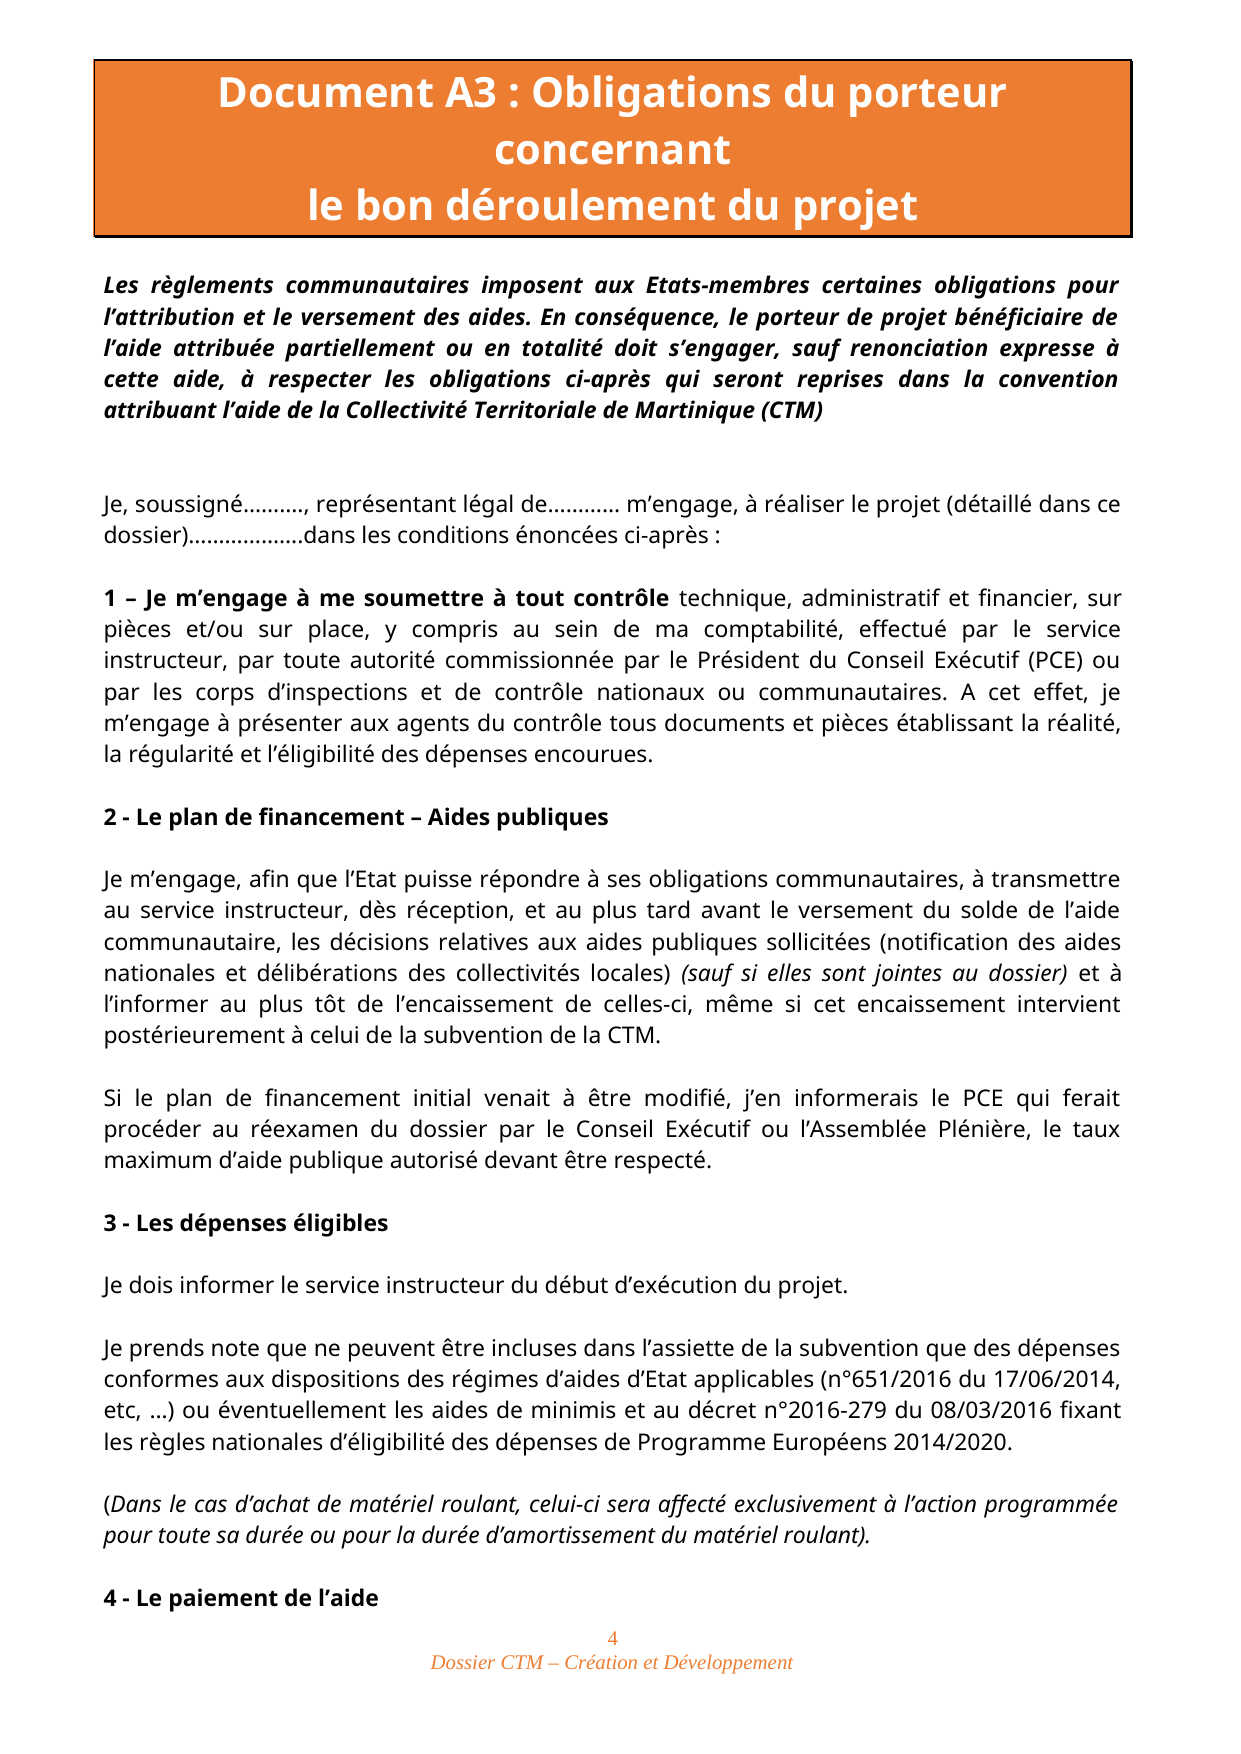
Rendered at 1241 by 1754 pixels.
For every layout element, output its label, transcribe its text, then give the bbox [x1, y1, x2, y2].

text Je prends note que ne peuvent être incluses dans l’assiette de la subvention que des dépenses conformes aux dispositions des régimes d’aides d’Etat applicables (n°651/2016 du 17/06/2014, etc, …) ou éventuellement les aides de minimis et au décret n°2016-279 du 08/03/2016 fixant les règles nationales d’éligibilité des dépenses de Programme Européens 2014/2020. [103, 1332, 1122, 1457]
text Je m’engage, afin que l’Etat puisse répondre à ses obligations communautaires, à transmettre au service instructeur, dès réception, et au plus tard avant le versement du solde de l’aide communautaire, les décisions relatives aux aides publiques sollicitées (notification des aides nationales et délibérations des collectivités locales) (sauf si elles sont jointes au dossier) et à l’informer au plus tôt de l’encaissement de celles-ci, même si cet encaissement intervient postérieurement à celui de la subvention de la CTM. [103, 863, 1122, 1051]
text Document A3 : Obligations du porteur concernant [95, 61, 1130, 173]
text Je dois informer le service instructeur du début d’exécution du projet. [103, 1269, 1122, 1301]
text 1 – Je m’engage à me soumettre à tout contrôle technique, administratif et financier, sur pièces et/ou sur place, y compris au sein de ma comptabilité, effectué par le service instructeur, par toute autorité commissionnée par le Président du Conseil Exécutif (PCE) ou par les corps d’inspections et de contrôle nationaux ou communautaires. A cet effet, je m’engage à présenter aux agents du contrôle tous documents et pièces établissant la réalité, la régularité et l’éligibilité des dépenses encourues. [103, 582, 1122, 769]
text 3 - Les dépenses éligibles [103, 1207, 1122, 1238]
text Si le plan de financement initial venait à être modifié, j’en informerais le PCE qui ferait procéder au réexamen du dossier par le Conseil Exécutif ou l’Assemblée Plénière, le taux maximum d’aide publique autorisé devant être respecté. [103, 1082, 1122, 1176]
text 2 - Le plan de financement – Aides publiques [103, 801, 1122, 832]
text (Dans le cas d’achat de matériel roulant, celui-ci sera affecté exclusivement à l’action programmée pour toute sa durée ou pour la durée d’amortissement du matériel roulant). [103, 1488, 1122, 1551]
text 4 - Le paiement de l’aide [103, 1582, 1122, 1613]
text Je, soussigné………., représentant légal de………… m’engage, à réaliser le projet (détaillé dans ce dossier)……………….dans les conditions énoncées ci-après : [103, 488, 1122, 551]
text Les règlements communautaires imposent aux Etats-membres certaines obligations pour l’attribution et le versement des aides. En conséquence, le porteur de projet bénéficiaire de l’aide attribuée partiellement ou en totalité doit s’engager, sauf renonciation expresse à cette aide, à respecter les obligations ci-après qui seront reprises dans la convention attribuant l’aide de la Collectivité Territoriale de Martinique (CTM) [103, 269, 1122, 426]
text le bon déroulement du projet [95, 173, 1130, 235]
